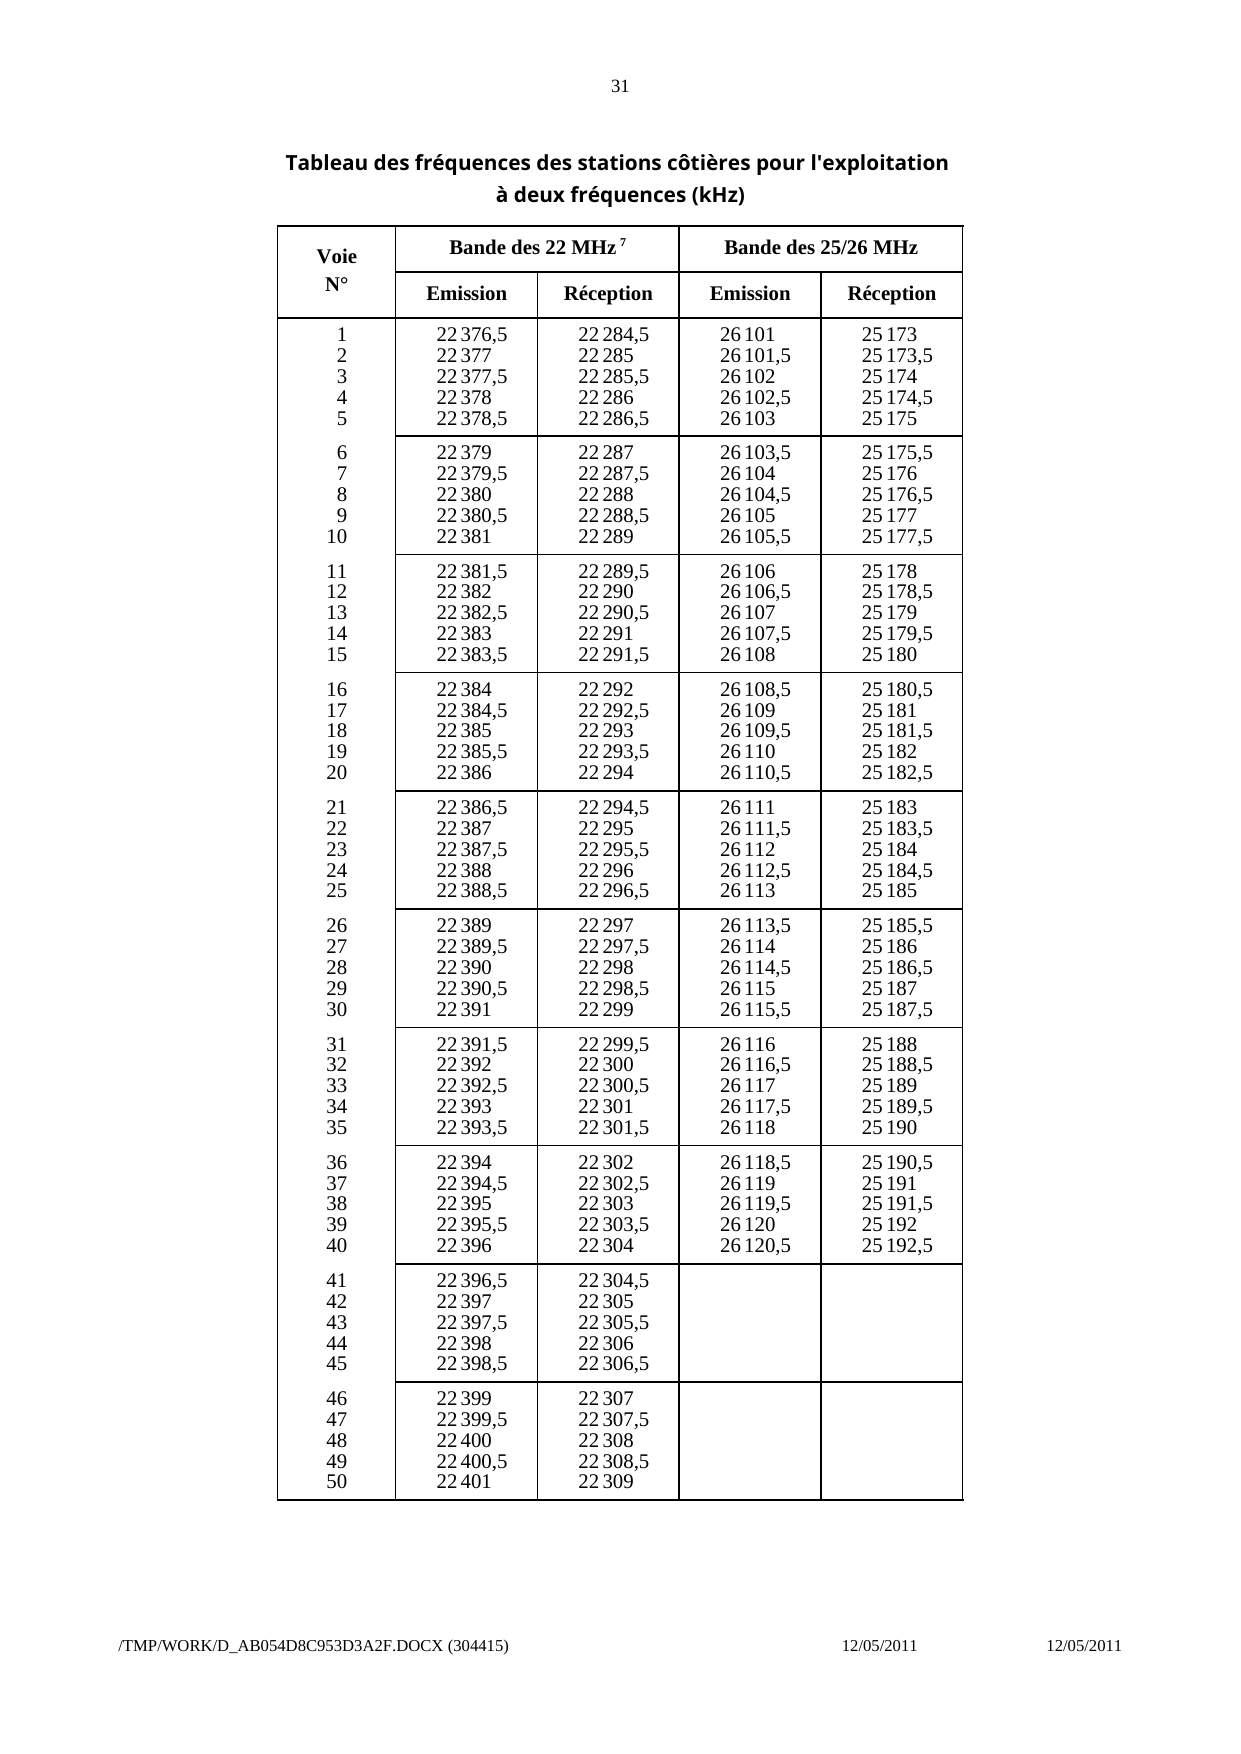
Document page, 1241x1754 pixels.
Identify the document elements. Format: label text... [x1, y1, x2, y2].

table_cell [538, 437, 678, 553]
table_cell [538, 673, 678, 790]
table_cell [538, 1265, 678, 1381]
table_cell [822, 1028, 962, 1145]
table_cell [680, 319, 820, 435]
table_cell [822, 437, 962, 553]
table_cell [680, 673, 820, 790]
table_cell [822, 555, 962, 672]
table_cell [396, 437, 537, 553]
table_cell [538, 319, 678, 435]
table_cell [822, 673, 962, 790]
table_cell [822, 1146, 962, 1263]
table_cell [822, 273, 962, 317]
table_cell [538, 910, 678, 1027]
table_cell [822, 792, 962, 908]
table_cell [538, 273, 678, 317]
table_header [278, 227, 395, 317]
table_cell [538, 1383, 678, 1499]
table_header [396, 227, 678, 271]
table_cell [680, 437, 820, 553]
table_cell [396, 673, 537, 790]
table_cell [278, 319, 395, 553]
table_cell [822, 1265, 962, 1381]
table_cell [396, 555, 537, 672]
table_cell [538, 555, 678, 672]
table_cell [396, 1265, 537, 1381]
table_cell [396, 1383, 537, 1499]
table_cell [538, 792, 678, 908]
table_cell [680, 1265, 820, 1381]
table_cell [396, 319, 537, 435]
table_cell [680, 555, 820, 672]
title Tableau des fréquences des stations côtières pour l'exploitation à deux fréquences (kHz) [118, 148, 1122, 209]
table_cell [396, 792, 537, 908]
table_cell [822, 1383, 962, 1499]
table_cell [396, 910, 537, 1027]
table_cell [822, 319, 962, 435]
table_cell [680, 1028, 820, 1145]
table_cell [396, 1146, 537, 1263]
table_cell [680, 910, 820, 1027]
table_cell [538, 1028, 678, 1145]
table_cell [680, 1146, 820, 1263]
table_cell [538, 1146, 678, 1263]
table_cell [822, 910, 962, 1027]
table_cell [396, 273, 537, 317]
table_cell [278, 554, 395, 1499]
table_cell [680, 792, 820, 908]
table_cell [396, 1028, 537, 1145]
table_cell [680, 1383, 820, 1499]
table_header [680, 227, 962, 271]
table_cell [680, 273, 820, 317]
